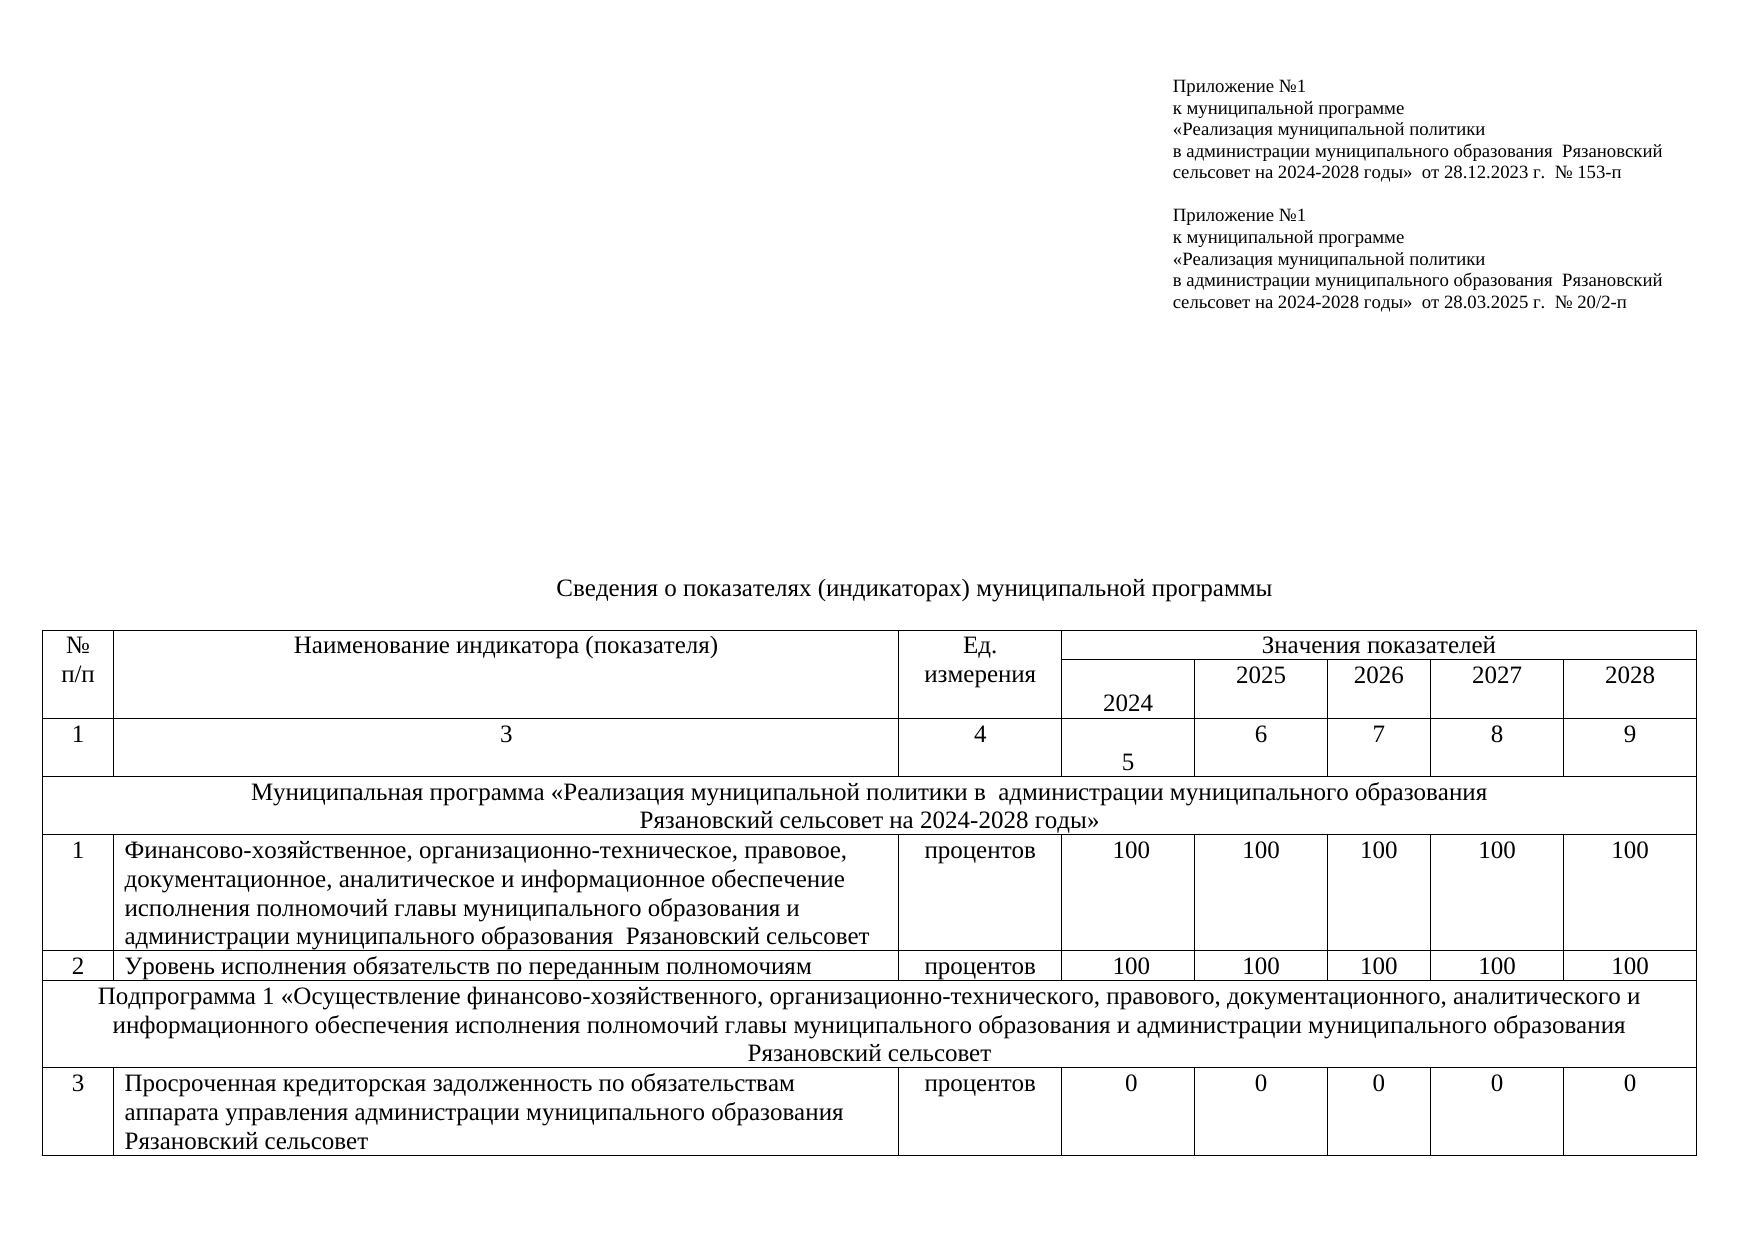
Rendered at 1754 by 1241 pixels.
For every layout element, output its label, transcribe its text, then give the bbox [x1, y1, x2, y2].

table_cell 100 [1564, 835, 1696, 950]
table_cell Подпрограмма 1 «Осуществление финансово-хозяйственного, организационно-технического, правового, документационного, аналитического и информационного обеспечения исполнения полномочий главы муниципального образования и администрации муниципального образования Рязановский сельсовет [43, 981, 1696, 1067]
table_cell 100 [1062, 951, 1194, 980]
table_cell 5 [1062, 719, 1194, 776]
table_cell процентов [899, 951, 1061, 980]
table_cell 7 [1328, 719, 1430, 776]
table_cell 3 [114, 719, 898, 776]
table_cell 3 [43, 1068, 113, 1154]
table_cell 100 [1062, 835, 1194, 950]
table_cell процентов [899, 835, 1061, 950]
table_cell 9 [1564, 719, 1696, 776]
table_cell 4 [899, 719, 1061, 776]
table_cell Уровень исполнения обязательств по переданным полномочиям [114, 951, 898, 980]
table_cell 100 [1328, 951, 1430, 980]
table_cell 100 [1195, 951, 1327, 980]
table_header Приложение №1 к муниципальной программе «Реализация муниципальной политики в администрации муниципального образования Рязановский сельсовет на 2024-2028 годы» от 28.12.2023 г. № 153-п Приложение №1 к муниципальной программе «Реализация муниципальной политики в администрации муниципального образования Рязановский сельсовет на 2024-2028 годы» от 28.03.2025 г. № 20/2-п [1161, 75, 1679, 371]
table_cell 2028 [1564, 660, 1696, 718]
table_cell 2 [43, 951, 113, 980]
table_cell Муниципальная программа «Реализация муниципальной политики в администрации муниципального образования Рязановский сельсовет на 2024-2028 годы» [43, 777, 1696, 834]
table_cell 100 [1431, 835, 1563, 950]
table_cell 2027 [1431, 660, 1563, 718]
table_cell 100 [1328, 835, 1430, 950]
table_cell 0 [1564, 1068, 1696, 1154]
text Сведения о показателях (индикаторах) муниципальной программы [75, 573, 1679, 601]
table_cell процентов [899, 1068, 1061, 1154]
table_cell 100 [1564, 951, 1696, 980]
table_header Ед. измерения [899, 631, 1061, 718]
table_cell Просроченная кредиторская задолженность по обязательствам аппарата управления администрации муниципального образования Рязановский сельсовет [114, 1068, 898, 1154]
table_cell 2024 [1062, 660, 1194, 718]
table_cell 0 [1062, 1068, 1194, 1154]
table_cell 1 [43, 719, 113, 776]
table_cell 2025 [1195, 660, 1327, 718]
table_header Значения показателей [1062, 631, 1696, 659]
table_cell 2026 [1328, 660, 1430, 718]
table_cell 100 [1195, 835, 1327, 950]
table_header № п/п [43, 631, 113, 718]
table_cell 8 [1431, 719, 1563, 776]
table_cell 0 [1195, 1068, 1327, 1154]
table_cell 100 [1431, 951, 1563, 980]
table_cell 6 [1195, 719, 1327, 776]
table_cell 0 [1328, 1068, 1430, 1154]
table_cell 0 [1431, 1068, 1563, 1154]
table_cell Финансово-хозяйственное, организационно-техническое, правовое, документационное, аналитическое и информационное обеспечение исполнения полномочий главы муниципального образования и администрации муниципального образования Рязановский сельсовет [114, 835, 898, 950]
table_cell 1 [43, 835, 113, 950]
table_header Наименование индикатора (показателя) [114, 631, 898, 718]
